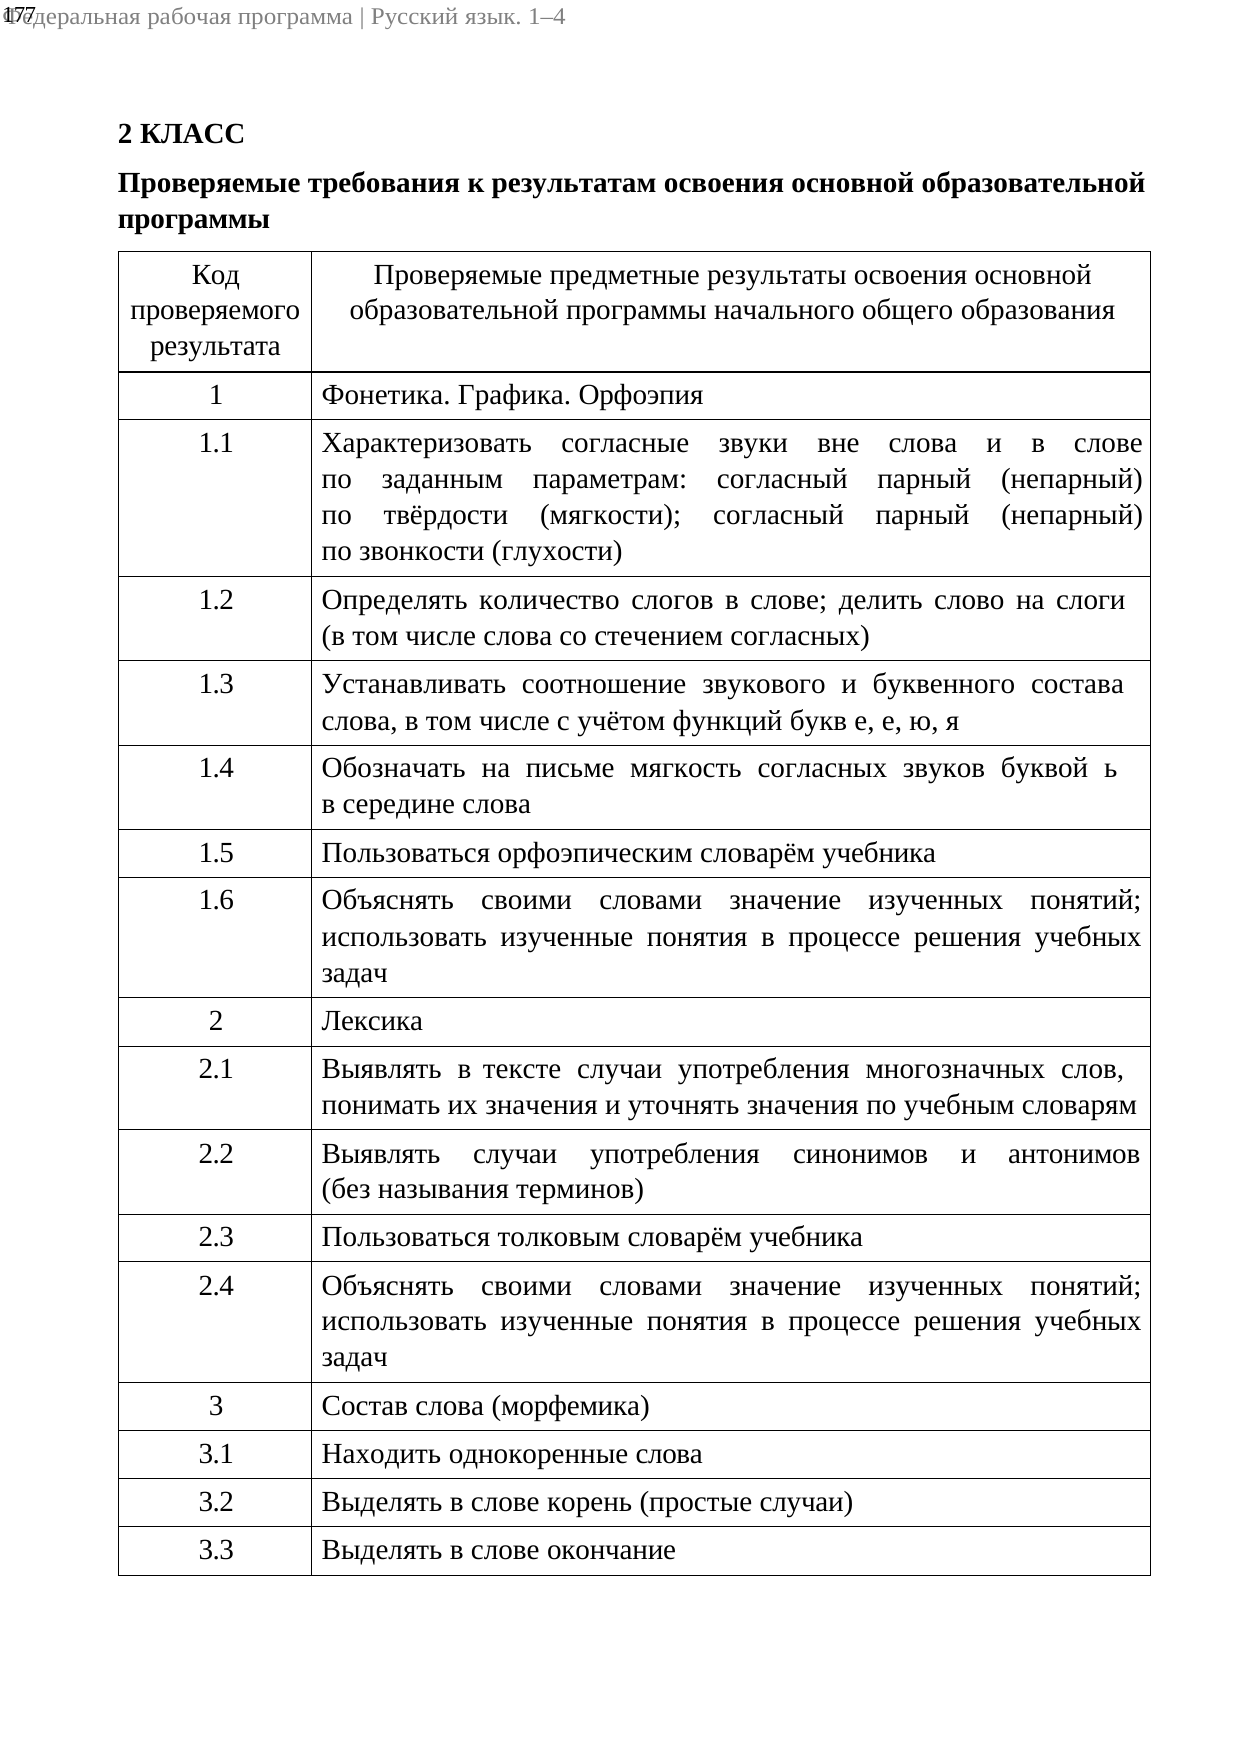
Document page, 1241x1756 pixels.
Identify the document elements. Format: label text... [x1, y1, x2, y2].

text Проверяемые требования к результатам освоения основной образовательной программы [118, 165, 1152, 234]
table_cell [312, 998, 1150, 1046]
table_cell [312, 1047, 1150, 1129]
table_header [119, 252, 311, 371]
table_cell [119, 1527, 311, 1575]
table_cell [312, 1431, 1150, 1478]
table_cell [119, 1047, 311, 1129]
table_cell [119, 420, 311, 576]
subtitle КЛАСС [118, 117, 1152, 150]
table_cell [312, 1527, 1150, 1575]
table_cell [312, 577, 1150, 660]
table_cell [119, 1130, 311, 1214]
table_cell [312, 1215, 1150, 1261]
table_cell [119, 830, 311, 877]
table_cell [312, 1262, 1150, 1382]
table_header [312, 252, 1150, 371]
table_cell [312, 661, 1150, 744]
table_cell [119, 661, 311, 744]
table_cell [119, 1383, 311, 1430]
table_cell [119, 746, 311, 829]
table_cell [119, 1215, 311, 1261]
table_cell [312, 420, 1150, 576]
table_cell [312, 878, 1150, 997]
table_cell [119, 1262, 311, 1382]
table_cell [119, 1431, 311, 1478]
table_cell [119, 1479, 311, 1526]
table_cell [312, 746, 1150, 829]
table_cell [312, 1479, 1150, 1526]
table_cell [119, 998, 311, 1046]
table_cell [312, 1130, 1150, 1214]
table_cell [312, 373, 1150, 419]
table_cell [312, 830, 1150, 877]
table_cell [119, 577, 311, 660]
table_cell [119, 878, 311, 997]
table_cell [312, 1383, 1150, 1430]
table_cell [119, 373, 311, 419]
